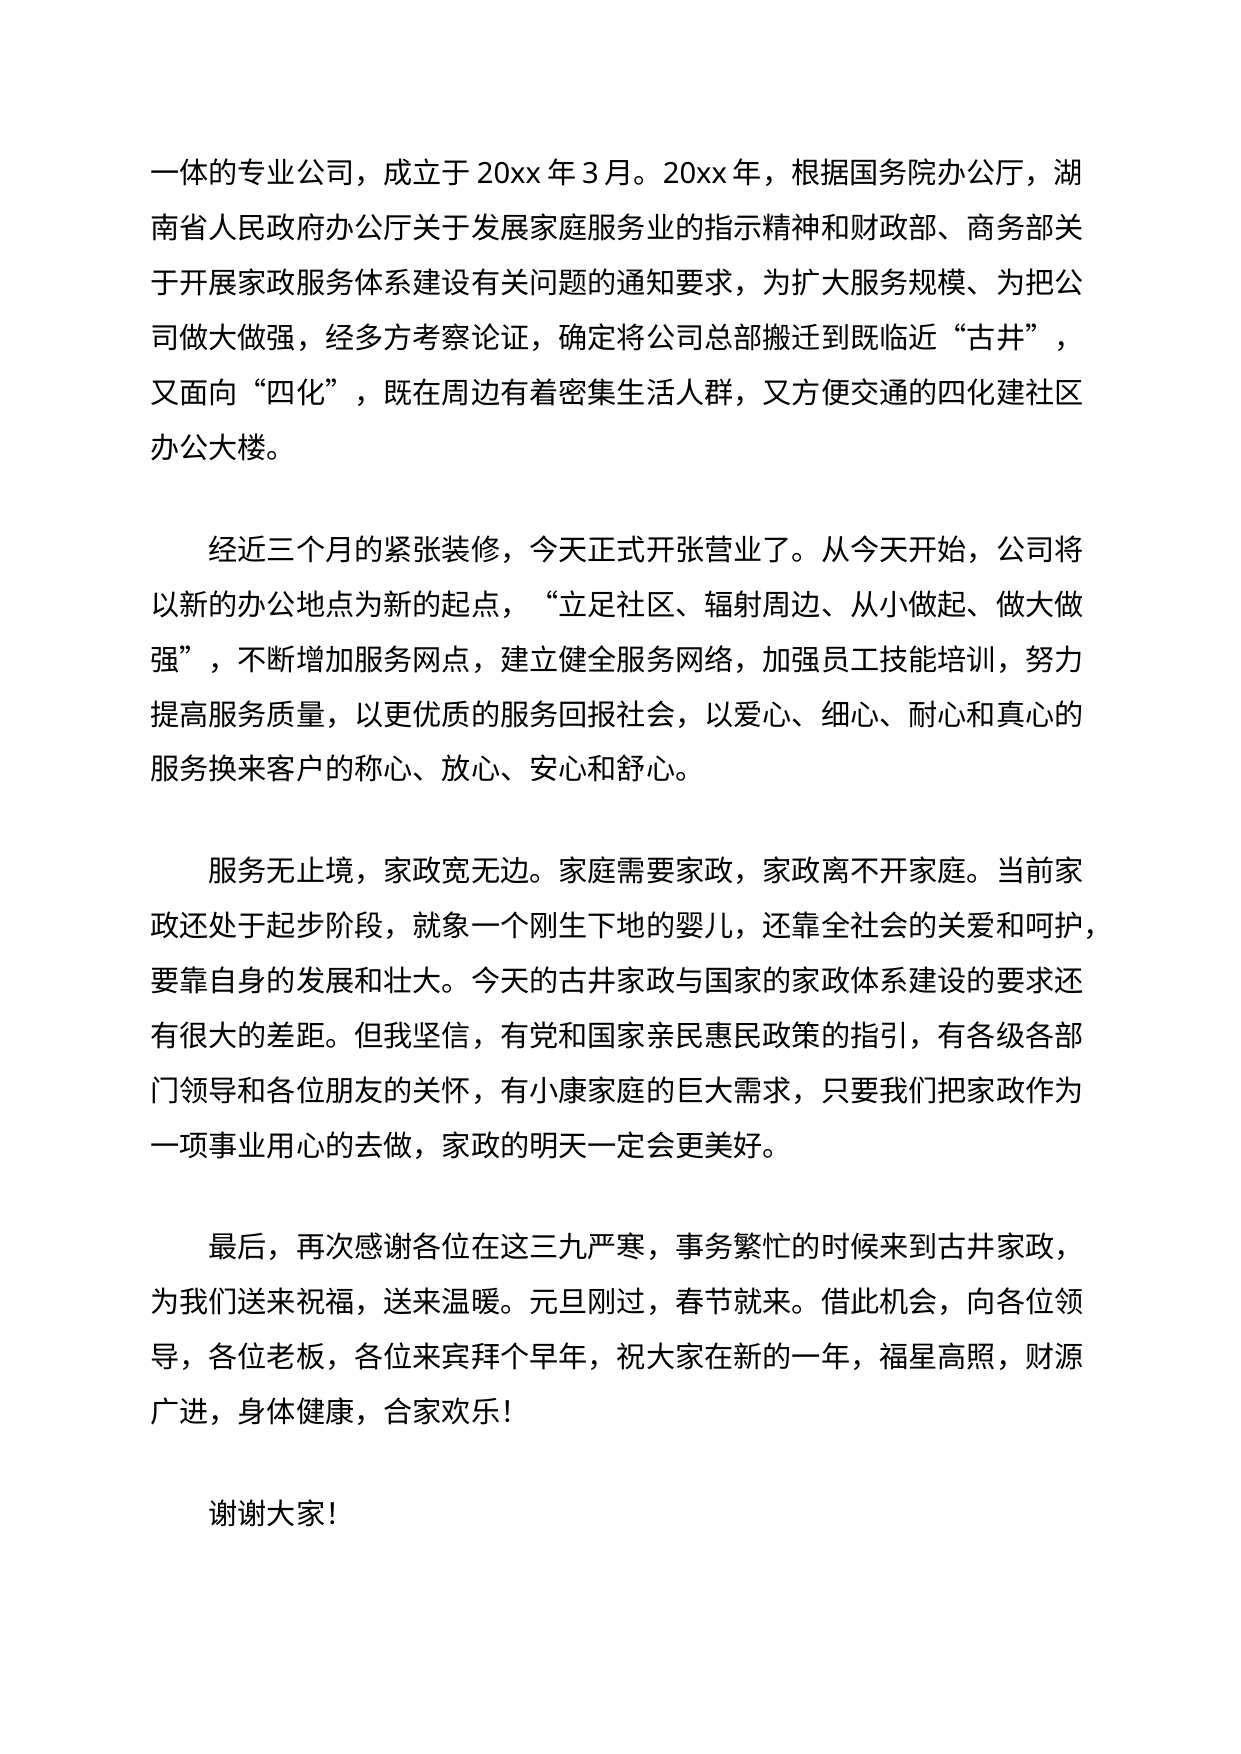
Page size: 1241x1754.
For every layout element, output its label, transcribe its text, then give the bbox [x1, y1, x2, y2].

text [150, 150, 1090, 467]
text 服务无止境，家政宽无边。家庭需要家政，家政离不开家庭。当前家政还处于起步阶段，就象一个刚生下地的婴儿，还靠全社会的关爱和呵护，要靠自身的发展和壮大。今天的古井家政与国家的家政体系建设的要求还有很大的差距。但我坚信，有党和国家亲民惠民政策的指引，有各级各部门领导和各位朋友的关怀，有小康家庭的巨大需求，只要我们把家政作为一项事业用心的去做，家政的明天一定会更美好。 [150, 848, 1090, 1164]
text 谢谢大家！ [150, 1490, 1090, 1533]
text 最后，再次感谢各位在这三九严寒，事务繁忙的时候来到古井家政，为我们送来祝福，送来温暖。元旦刚过，春节就来。借此机会，向各位领导，各位老板，各位来宾拜个早年，祝大家在新的一年，福星高照，财源广进，身体健康，合家欢乐！ [150, 1224, 1090, 1431]
text 经近三个月的紧张装修，今天正式开张营业了。从今天开始，公司将以新的办公地点为新的起点，“立足社区、辐射周边、从小做起、做大做强”，不断增加服务网点，建立健全服务网络，加强员工技能培训，努力提高服务质量，以更优质的服务回报社会，以爱心、细心、耐心和真心的服务换来客户的称心、放心、安心和舒心。 [150, 526, 1090, 788]
